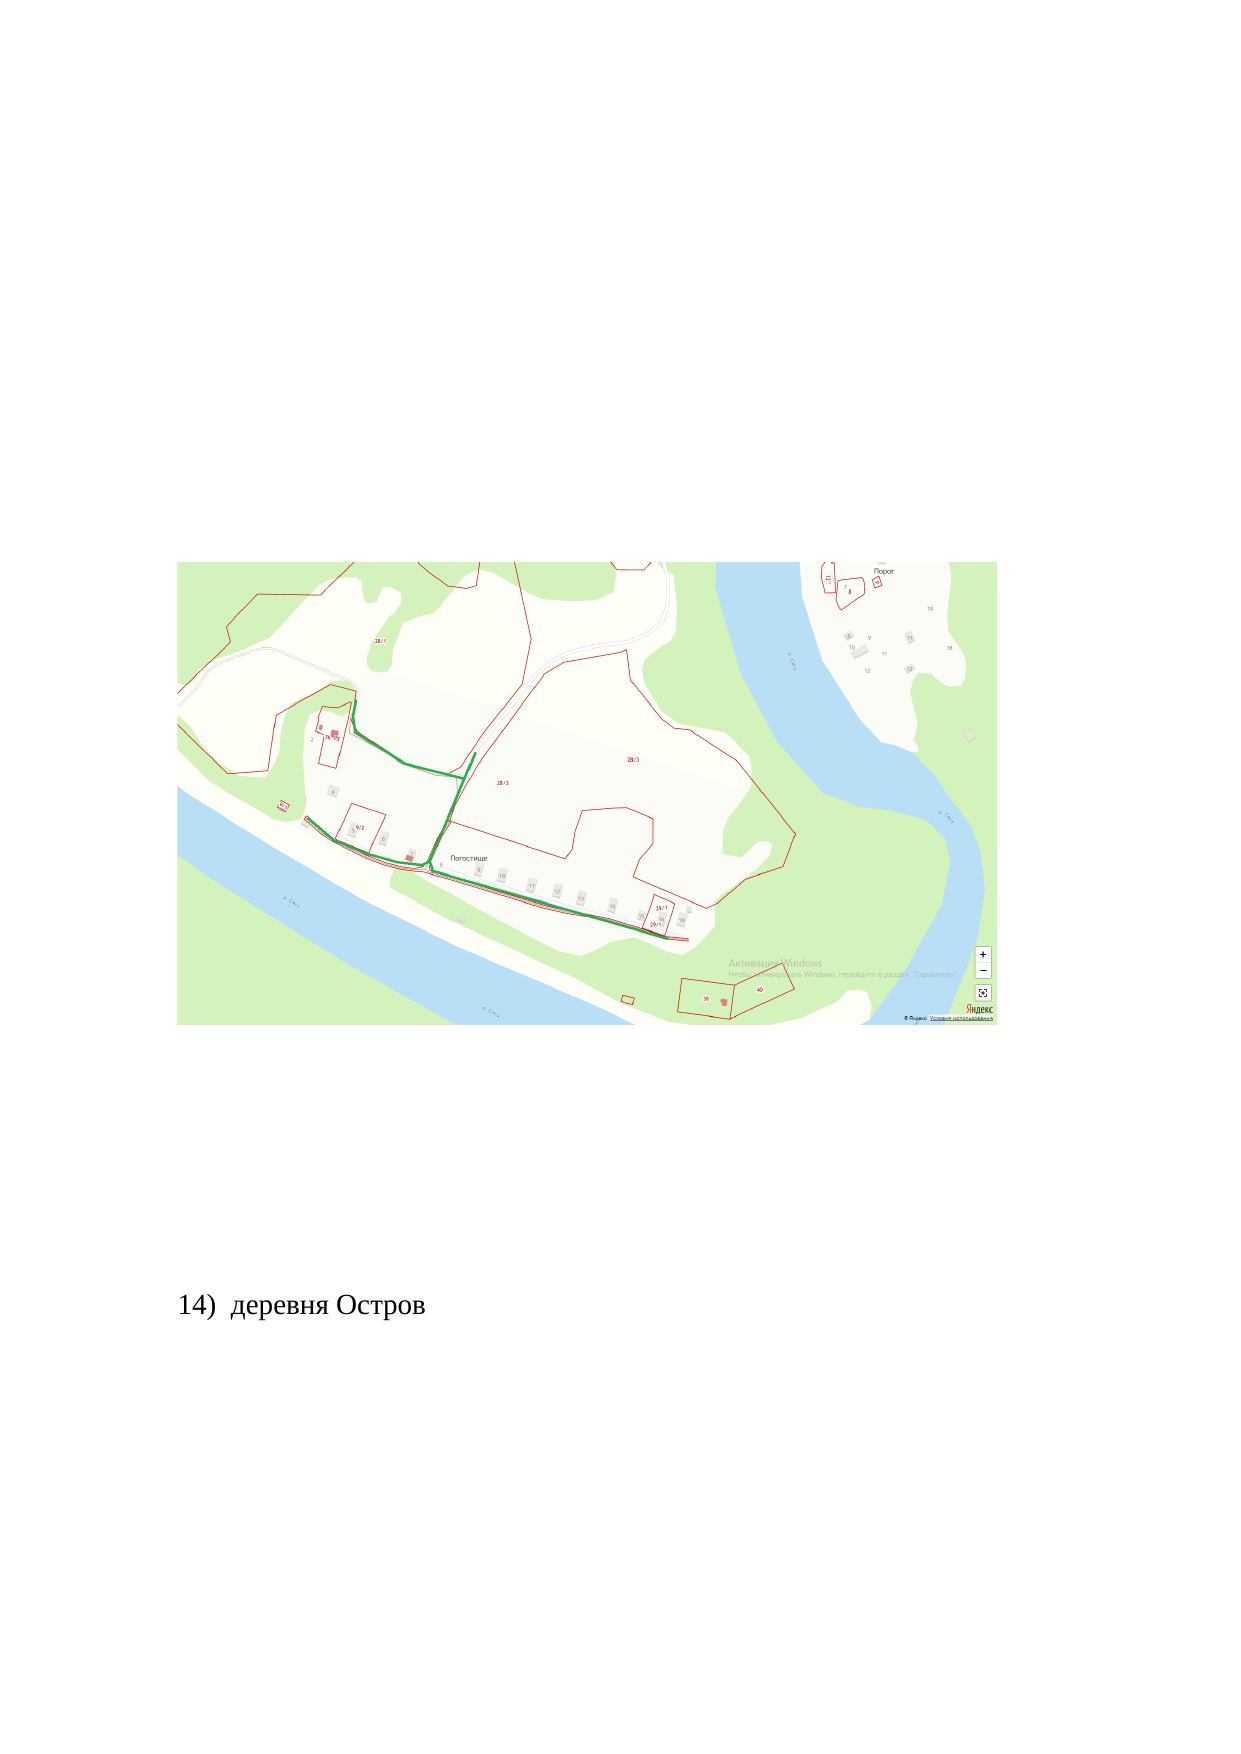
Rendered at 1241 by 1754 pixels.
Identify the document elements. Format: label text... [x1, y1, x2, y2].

picture [177, 562, 1152, 1187]
text 14) деревня Остров [177, 1287, 1152, 1320]
